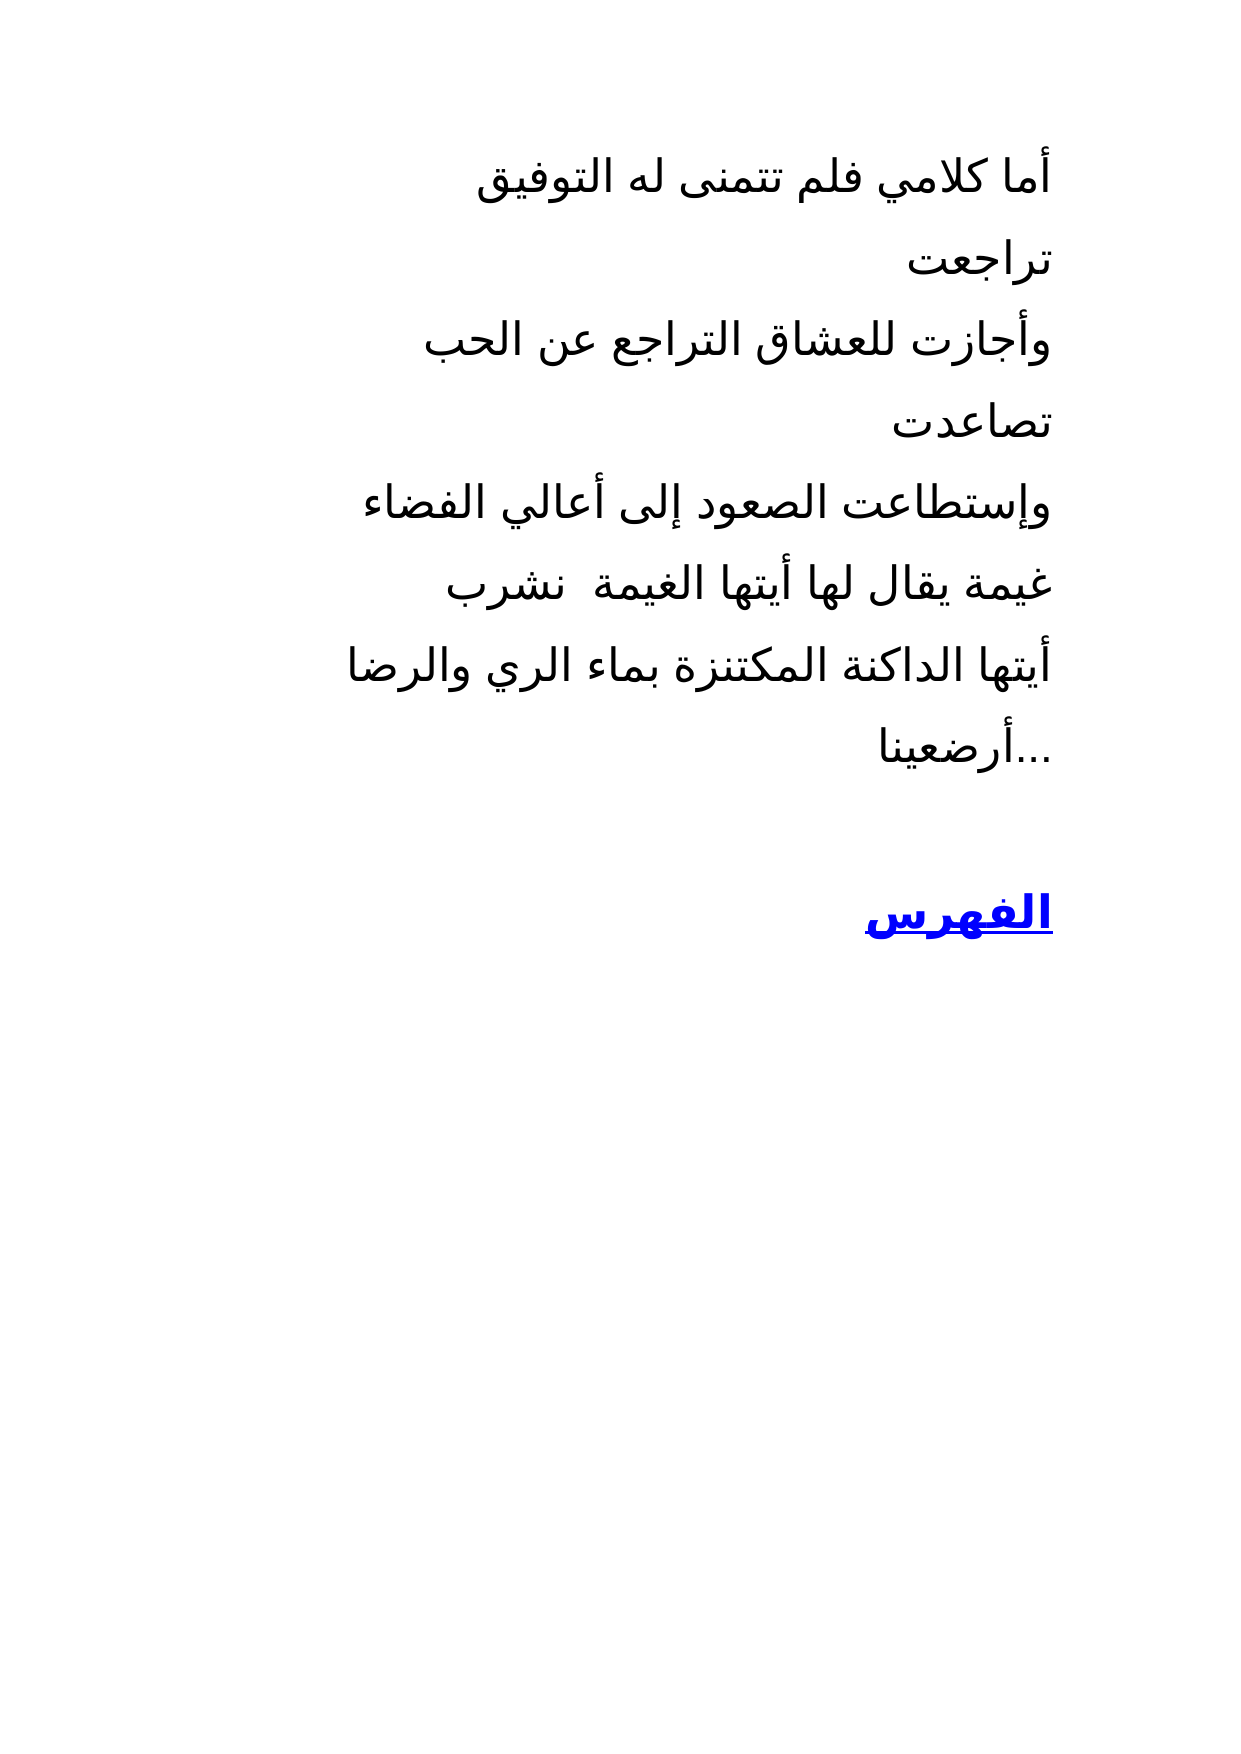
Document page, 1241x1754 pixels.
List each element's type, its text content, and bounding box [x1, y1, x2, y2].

text تراجعت [187, 231, 1053, 284]
text غيمة يقال لها أيتها الغيمة نشرب [187, 557, 1053, 609]
text الفهرس [187, 886, 1053, 939]
text أيتها الداكنة المكتنزة بماء الري والرضا [187, 638, 1053, 691]
text وإستطاعت الصعود إلى أعالي الفضاء [187, 475, 1053, 528]
text وأجازت للعشاق التراجع عن الحب [187, 313, 1053, 365]
text ...أرضعينا [187, 719, 1053, 772]
text أما كلامي فلم تتمنى له التوفيق [187, 150, 1053, 203]
text تصاعدت [187, 394, 1053, 447]
